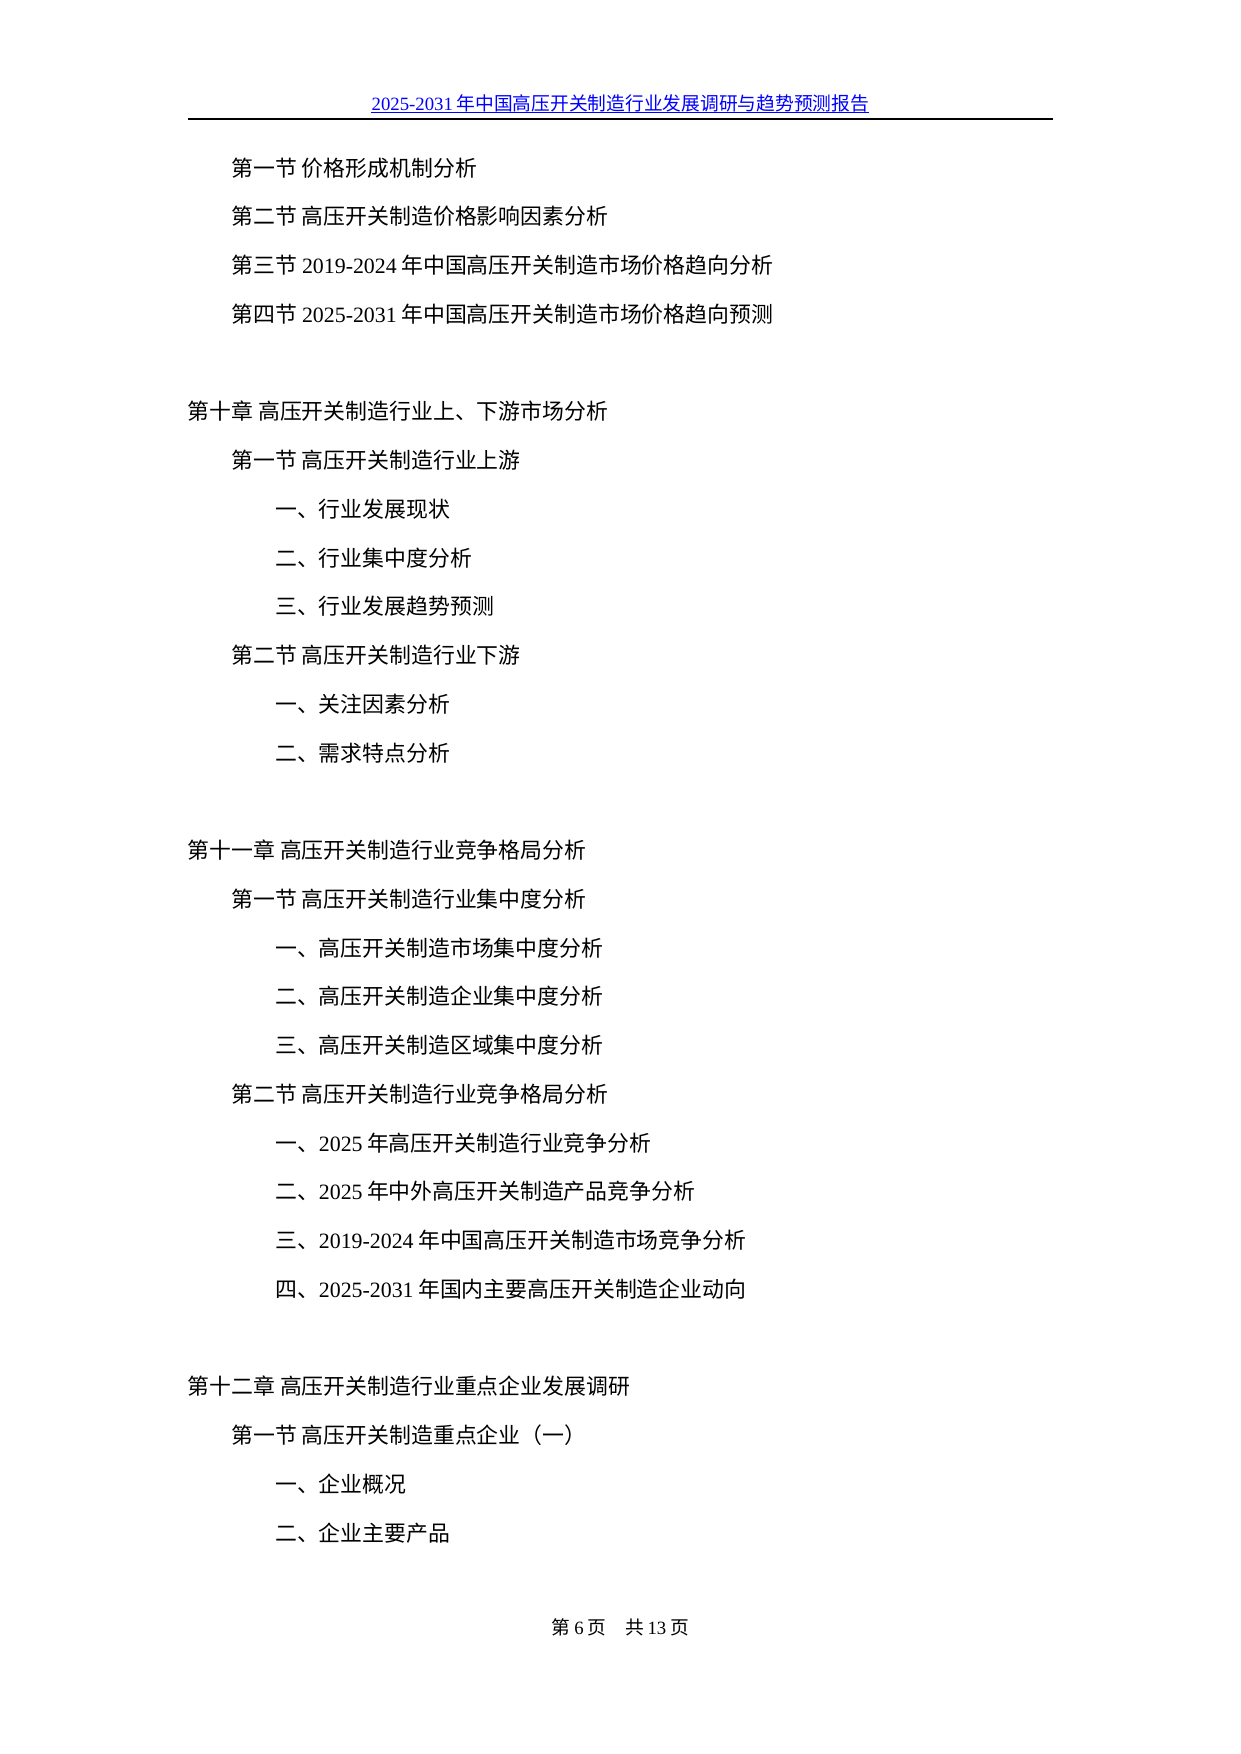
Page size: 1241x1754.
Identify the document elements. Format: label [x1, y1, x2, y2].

text [187, 150, 1053, 1548]
